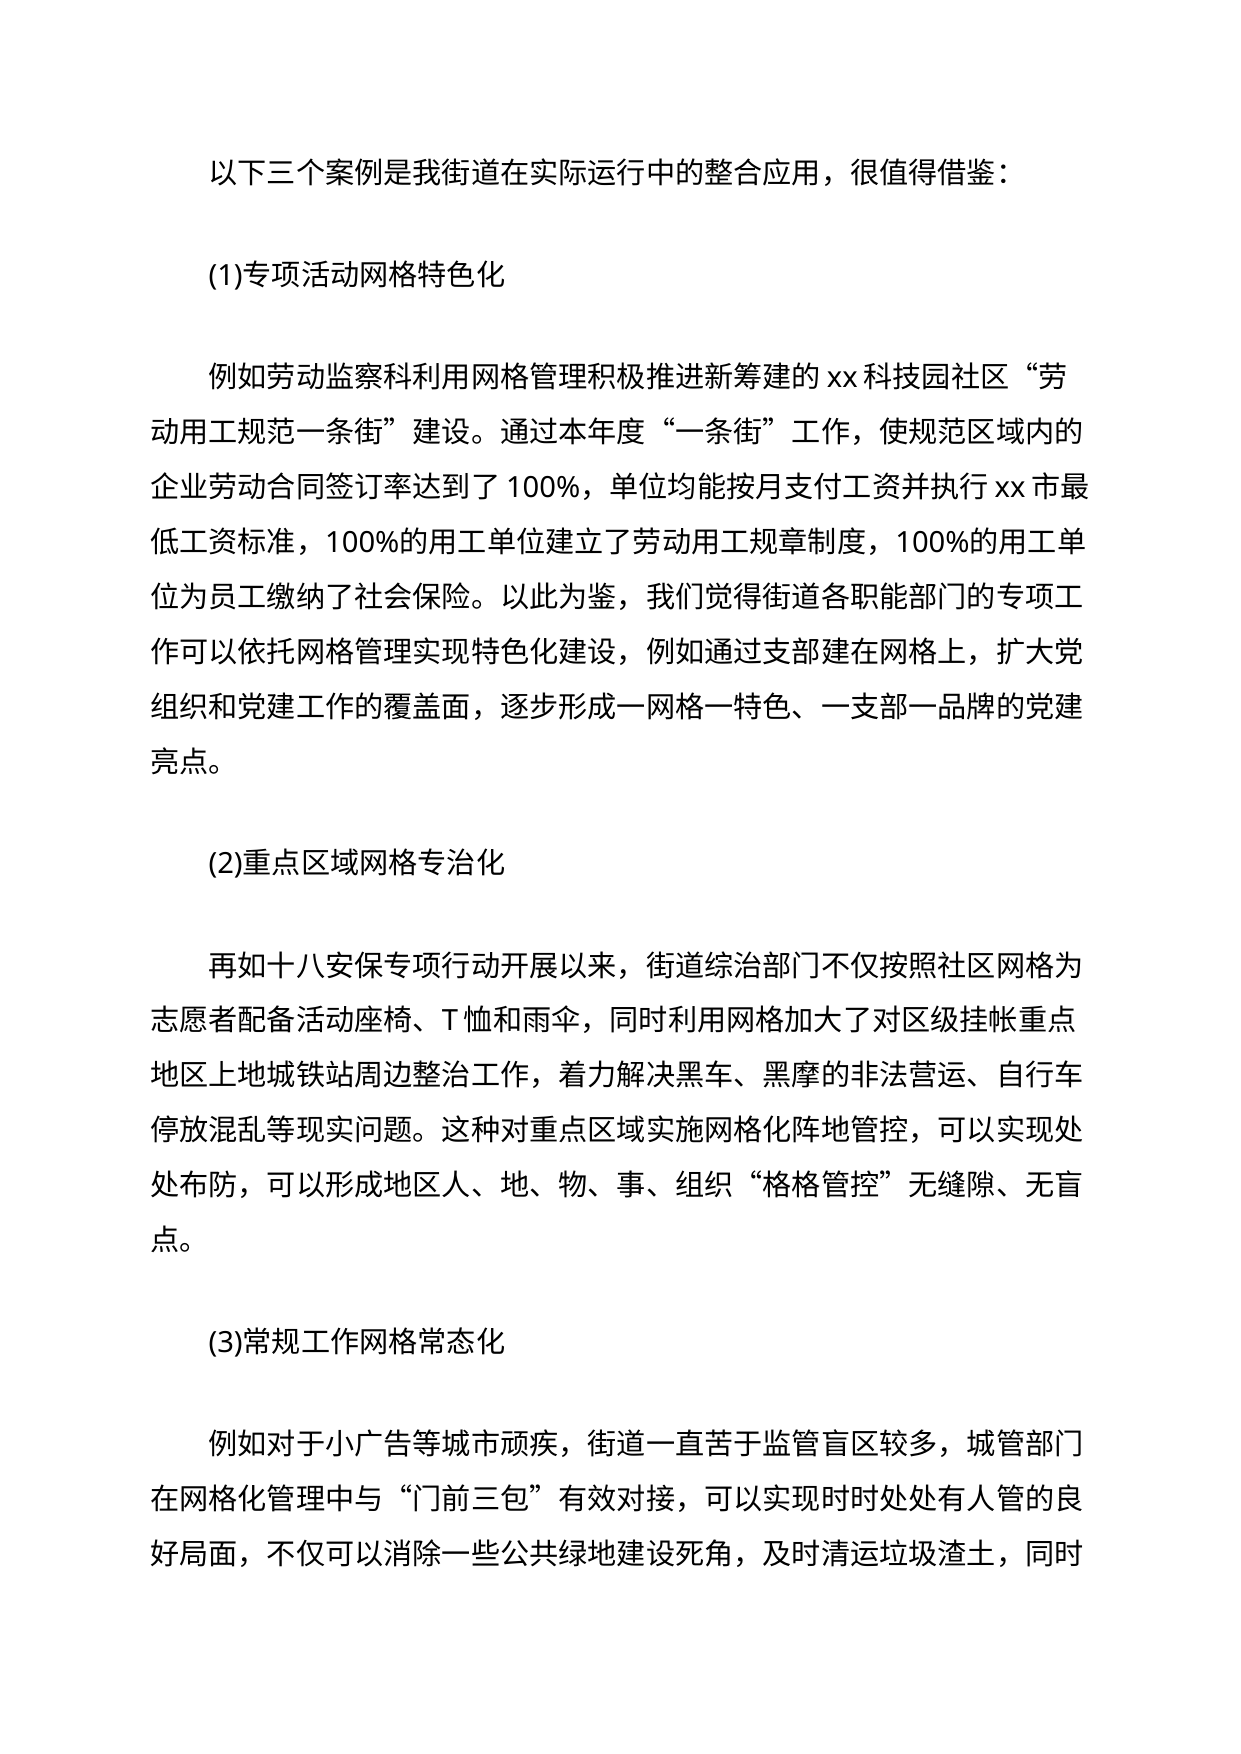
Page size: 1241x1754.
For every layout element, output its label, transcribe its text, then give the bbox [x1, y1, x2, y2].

text (3)常规工作网格常态化 [150, 1318, 1090, 1361]
text 以下三个案例是我街道在实际运行中的整合应用，很值得借鉴： [150, 150, 1090, 192]
text 例如劳动监察科利用网格管理积极推进新筹建的xx科技园社区“劳动用工规范一条街”建设。通过本年度“一条街”工作，使规范区域内的企业劳动合同签订率达到了100%，单位均能按月支付工资并执行xx市最低工资标准，100%的用工单位建立了劳动用工规章制度，100%的用工单位为员工缴纳了社会保险。以此为鉴，我们觉得街道各职能部门的专项工作可以依托网格管理实现特色化建设，例如通过支部建在网格上，扩大党组织和党建工作的覆盖面，逐步形成一网格一特色、一支部一品牌的党建亮点。 [150, 354, 1090, 781]
text (1)专项活动网格特色化 [150, 252, 1090, 294]
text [150, 1420, 1090, 1572]
text 再如十八安保专项行动开展以来，街道综治部门不仅按照社区网格为志愿者配备活动座椅、T恤和雨伞，同时利用网格加大了对区级挂帐重点地区上地城铁站周边整治工作，着力解决黑车、黑摩的非法营运、自行车停放混乱等现实问题。这种对重点区域实施网格化阵地管控，可以实现处处布防，可以形成地区人、地、物、事、组织“格格管控”无缝隙、无盲点。 [150, 942, 1090, 1259]
text (2)重点区域网格专治化 [150, 840, 1090, 882]
